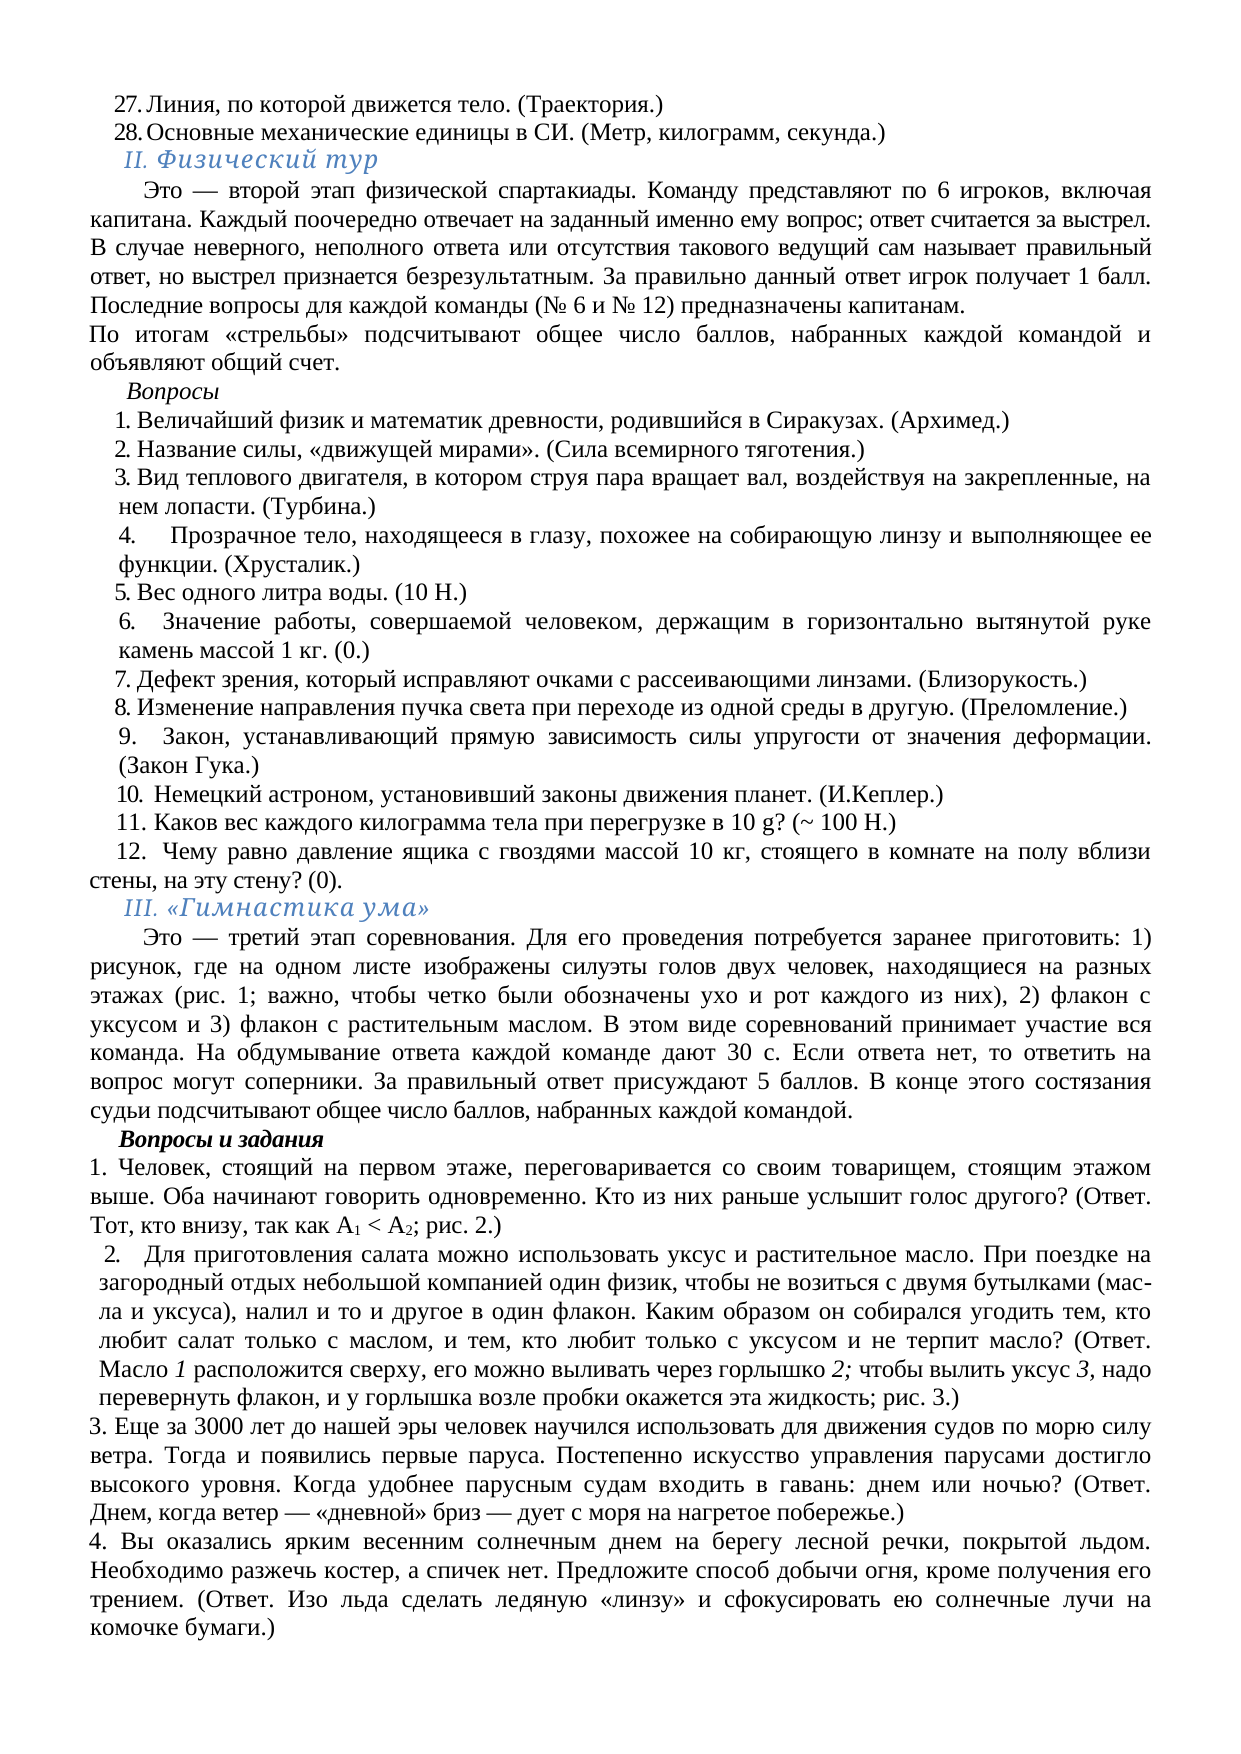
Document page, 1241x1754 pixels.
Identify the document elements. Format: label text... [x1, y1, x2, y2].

text Это — второй этап физической спартакиады. Команду представляют по 6 игроков, включая капитана. Каждый поочередно отвечает на заданный именно ему вопрос; ответ считается за выстрел. В случае неверного, неполного ответа или отсутствия такового ведущий сам называет правильный ответ, но выстрел признается безрезультатным. За правильно данный ответ игрок получает 1 балл. Последние вопросы для каждой команды (№ 6 и № 12) предназначены капитанам. [89, 175, 1152, 319]
list Дефект зрения, который исправляют очками с рассеивающими линзами. (Близорукость.) [89, 664, 1152, 692]
list Чему равно давление ящика с гвоздями массой , стоящего в комнате на полу вблизи стены, на эту стену? (0). [89, 836, 1152, 894]
text Это — третий этап соревнования. Для его проведения потребуется заранее приготовить: 1) рисунок, где на одном листе изображены силуэты голов двух человек, находящиеся на разных этажах (рис. 1; важно, чтобы четко были обозначены ухо и рот каждого из них), 2) флакон с уксусом и 3) флакон с растительным маслом. В этом виде соревнований принимает участие вся команда. На обдумывание ответа каждой команде дают 30 с. Если ответа нет, то ответить на вопрос могут соперники. За правильный ответ присуждают 5 баллов. В конце этого состязания судьи подсчитывают общее число баллов, набранных каждой командой. [89, 922, 1152, 1124]
list Изменение направления пучка света при переходе из одной среды в другую. (Преломление.) [89, 692, 1152, 721]
list Прозрачное тело, находящееся в глазу, похожее на собирающую линзу и выполняющее ее функции. (Хрусталик.) [118, 520, 1152, 577]
subtitle II. Физический тур [89, 146, 1152, 175]
list Вес одного литра воды. (10 Н.) [114, 577, 1152, 606]
list Немецкий астроном, установивший законы движения планет. (И.Кеплер.) [89, 779, 1152, 807]
list Вид теплового двигателя, в котором струя пара вращает вал, воздействуя на закрепленные, на нем лопасти. (Турбина.) [114, 462, 1152, 520]
text По итогам «стрельбы» подсчитывают общее число баллов, набранных каждой командой и объявляют общий счет. [89, 319, 1152, 376]
text 1. Человек, стоящий на первом этаже, переговаривается со своим товарищем, стоящим этажом выше. Оба начинают говорить одновременно. Кто из них раньше услышит голос другого? (Ответ. Тот, кто внизу, так как А1 < А2; рис. 2.) [89, 1152, 1152, 1239]
text Вопросы и задания [89, 1124, 1152, 1152]
text 3. Еще за 3000 лет до нашей эры человек научился использовать для движения судов по морю силу ветра. Тогда и появились первые паруса. Постепенно искусство управления парусами достигло высокого уровня. Когда удобнее парусным судам входить в гавань: днем или ночью? (Ответ. Днем, когда ветер — «дневной» бриз — дует с моря на нагретое побережье.) [89, 1411, 1152, 1526]
list Основные механические единицы в СИ. (Метр, килограмм, секунда.) [89, 117, 1152, 146]
list Закон, устанавливающий прямую зависимость силы упругости от значения деформации. (Закон Гука.) [118, 721, 1152, 779]
list Значение работы, совершаемой человеком, держащим в горизонтально вытянутой руке камень массой . (0.) [118, 606, 1152, 664]
list Для приготовления салата можно использовать уксус и растительное масло. При поездке на загородный отдых небольшой компанией один физик, чтобы не возиться с двумя бутылками (масла и уксуса), налил и то и другое в один флакон. Каким образом он собирался угодить тем, кто любит салат только с маслом, и тем, кто любит только с уксусом и не терпит масло? (Ответ. Масло 1 расположится сверху, его можно выливать через горлышко 2; чтобы вылить уксус 3, надо перевернуть флакон, и у горлышка возле пробки окажется эта жидкость; рис. 3.) [99, 1239, 1152, 1411]
list Величайший физик и математик древности, родившийся в Сиракузах. (Архимед.) [89, 405, 1152, 434]
text 4. Вы оказались ярким весенним солнечным днем на берегу лесной речки, покрытой льдом. Необходимо разжечь костер, а спичек нет. Предложите способ добычи огня, кроме получения его трением. (Ответ. Изо льда сделать ледяную «линзу» и сфокусировать ею солнечные лучи на комочке бумаги.) [89, 1526, 1152, 1641]
list Линия, по которой движется тело. (Траектория.) [89, 89, 1152, 117]
list Название силы, «движущей мирами». (Сила всемирного тяготения.) [89, 434, 1152, 462]
subtitle III. «Гимнастика ума» [89, 894, 1152, 922]
text Вопросы [89, 376, 1152, 405]
list Каков вес каждого килограмма тела при перегрузке в ? (~ 100 Н.) [89, 807, 1152, 836]
